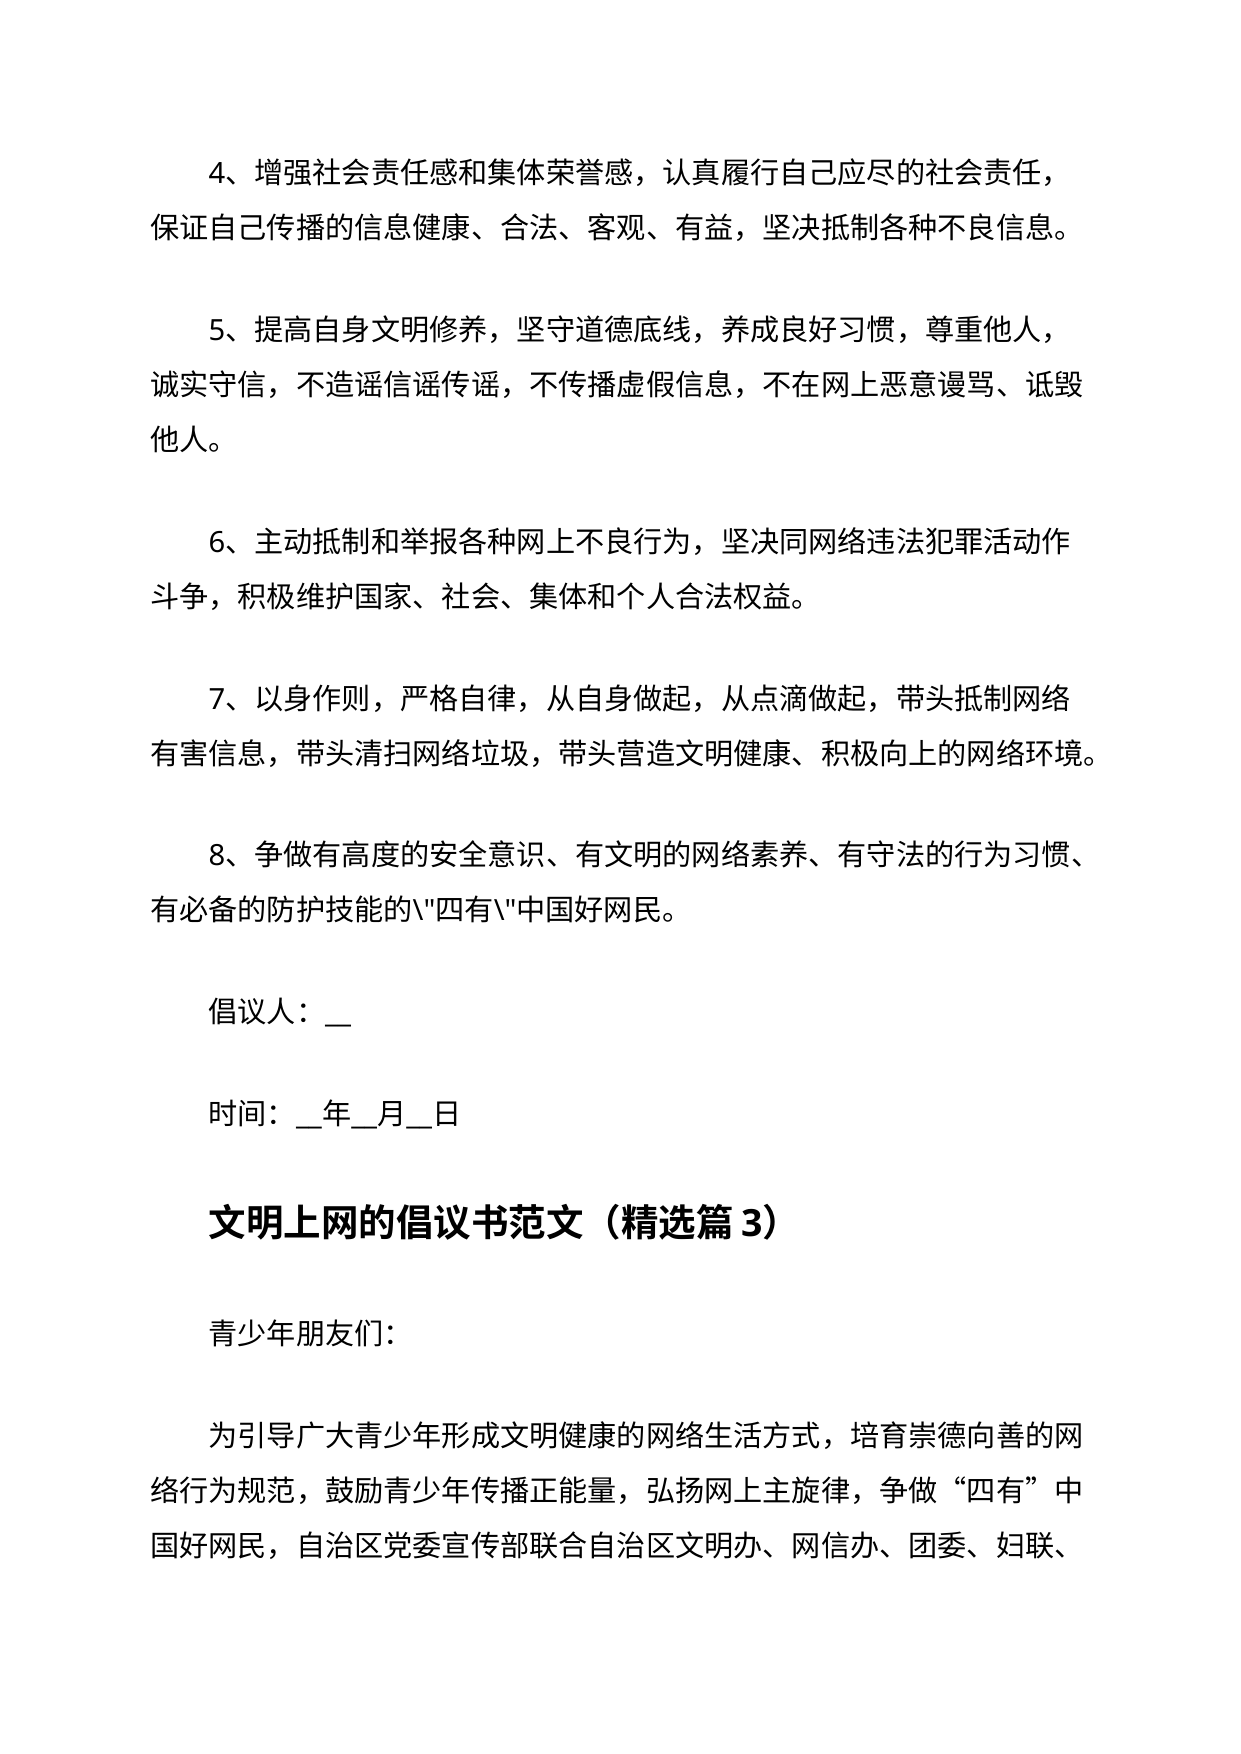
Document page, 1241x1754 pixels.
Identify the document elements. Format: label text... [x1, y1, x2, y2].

text 4、增强社会责任感和集体荣誉感，认真履行自己应尽的社会责任，保证自己传播的信息健康、合法、客观、有益，坚决抵制各种不良信息。 [150, 150, 1090, 247]
text 6、主动抵制和举报各种网上不良行为，坚决同网络违法犯罪活动作斗争，积极维护国家、社会、集体和个人合法权益。 [150, 518, 1090, 616]
text 时间：__年__月__日 [150, 1091, 1090, 1133]
text 7、以身作则，严格自律，从自身做起，从点滴做起，带头抵制网络有害信息，带头清扫网络垃圾，带头营造文明健康、积极向上的网络环境。 [150, 675, 1090, 772]
text 5、提高自身文明修养，坚守道德底线，养成良好习惯，尊重他人，诚实守信，不造谣信谣传谣，不传播虚假信息，不在网上恶意谩骂、诋毁他人。 [150, 307, 1090, 459]
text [150, 1412, 1090, 1564]
text 文明上网的倡议书范文（精选篇3） [150, 1193, 1090, 1247]
text 青少年朋友们： [150, 1311, 1090, 1353]
text 倡议人：__ [150, 989, 1090, 1031]
text 8、争做有高度的安全意识、有文明的网络素养、有守法的行为习惯、有必备的防护技能的\"四有\"中国好网民。 [150, 832, 1090, 929]
